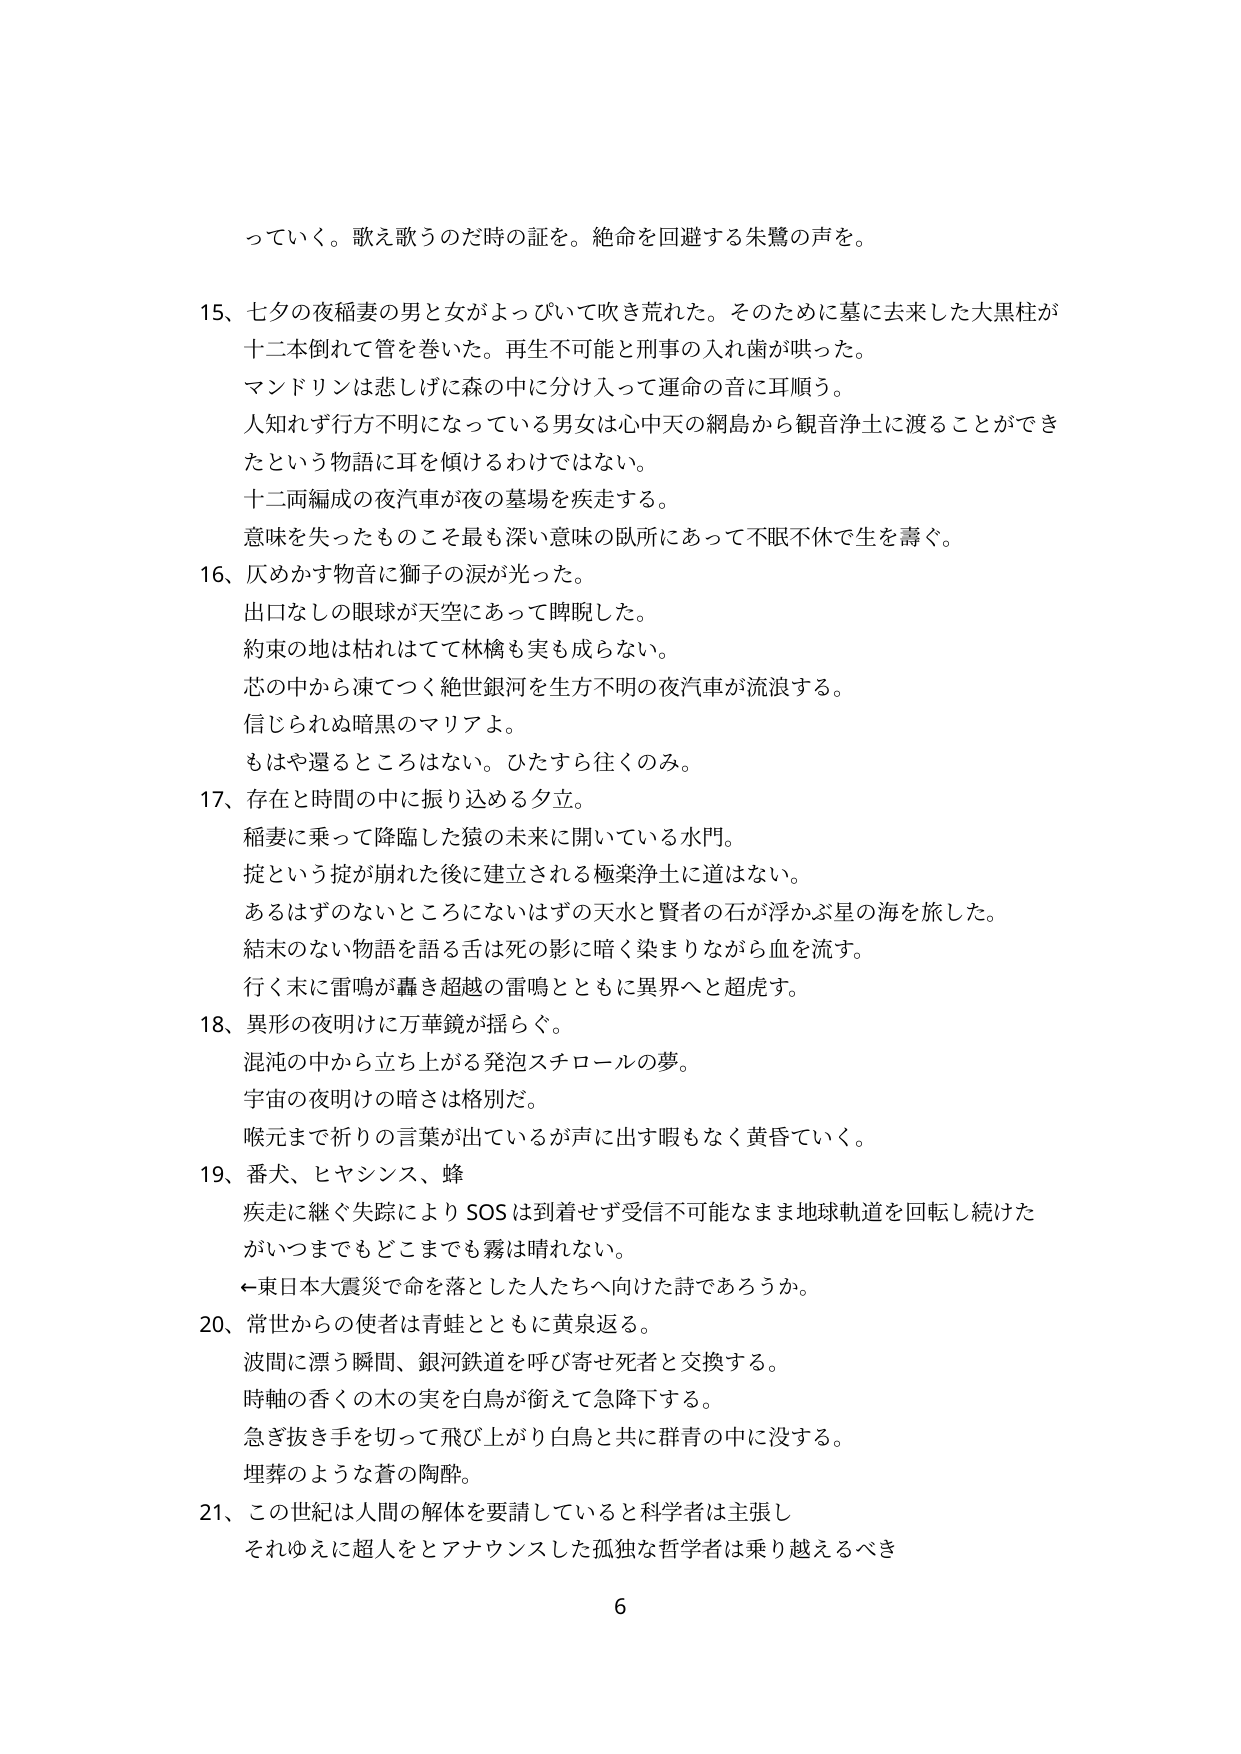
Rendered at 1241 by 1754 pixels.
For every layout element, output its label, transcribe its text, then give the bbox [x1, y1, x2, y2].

text あるはずのないところにないはずの天水と賢者の石が浮かぶ星の海を旅した。 [177, 892, 1063, 929]
text 宇宙の夜明けの暗さは格別だ。 [177, 1079, 1063, 1117]
text 19、番犬、ヒヤシンス、蜂 [177, 1154, 1063, 1192]
text 掟という掟が崩れた後に建立される極楽浄土に道はない。 [177, 854, 1063, 892]
text マンドリンは悲しげに森の中に分け入って運命の音に耳順う。 [177, 367, 1063, 404]
text 埋葬のような蒼の陶酔。 [177, 1454, 1063, 1492]
text 十二両編成の夜汽車が夜の墓場を疾走する。 [177, 479, 1063, 517]
text 芯の中から凍てつく絶世銀河を生方不明の夜汽車が流浪する。 [177, 667, 1063, 704]
text 15、七夕の夜稲妻の男と女がよっぴいて吹き荒れた。そのために墓に去来した大黒柱が十二本倒れて管を巻いた。再生不可能と刑事の入れ歯が哄った。 [199, 292, 1063, 367]
text 急ぎ抜き手を切って飛び上がり白鳥と共に群青の中に没する。 [177, 1417, 1063, 1454]
text 出口なしの眼球が天空にあって睥睨した。 [177, 592, 1063, 629]
text 疾走に継ぐ失踪によりSOSは到着せず受信不可能なまま地球軌道を回転し続けた [177, 1192, 1063, 1229]
text 意味を失ったものこそ最も深い意味の臥所にあって不眠不休で生を壽ぐ。 [177, 517, 1063, 554]
text 20、常世からの使者は青蛙とともに黄泉返る。 [177, 1304, 1063, 1342]
text 18、異形の夜明けに万華鏡が揺らぐ。 [177, 1004, 1063, 1042]
text っていく。歌え歌うのだ時の証を。絶命を回避する朱鷺の声を。 [177, 217, 1063, 254]
text 16、仄めかす物音に獅子の涙が光った。 [177, 554, 1063, 592]
text 21、この世紀は人間の解体を要請していると科学者は主張し [177, 1492, 1063, 1529]
text 稲妻に乗って降臨した猿の未来に開いている水門。 [177, 817, 1063, 854]
text 時軸の香くの木の実を白鳥が銜えて急降下する。 [177, 1379, 1063, 1417]
text 信じられぬ暗黒のマリアよ。 [177, 704, 1063, 742]
text 人知れず行方不明になっている男女は心中天の網島から観音浄土に渡ることができたという物語に耳を傾けるわけではない。 [243, 404, 1063, 479]
text 波間に漂う瞬間、銀河鉄道を呼び寄せ死者と交換する。 [177, 1342, 1063, 1379]
text 17、存在と時間の中に振り込める夕立。 [177, 779, 1063, 817]
text ←東日本大震災で命を落とした人たちへ向けた詩であろうか。 [177, 1267, 1063, 1304]
text 結末のない物語を語る舌は死の影に暗く染まりながら血を流す。 [177, 929, 1063, 967]
text がいつまでもどこまでも霧は晴れない。 [177, 1229, 1063, 1267]
text それゆえに超人をとアナウンスした孤独な哲学者は乗り越えるべき [177, 1529, 1063, 1567]
text 喉元まで祈りの言葉が出ているが声に出す暇もなく黄昏ていく。 [177, 1117, 1063, 1154]
text もはや還るところはない。ひたすら往くのみ。 [177, 742, 1063, 779]
text 行く末に雷鳴が轟き超越の雷鳴とともに異界へと超虎す。 [177, 967, 1063, 1004]
text 混沌の中から立ち上がる発泡スチロールの夢。 [177, 1042, 1063, 1079]
text 約束の地は枯れはてて林檎も実も成らない。 [177, 629, 1063, 667]
